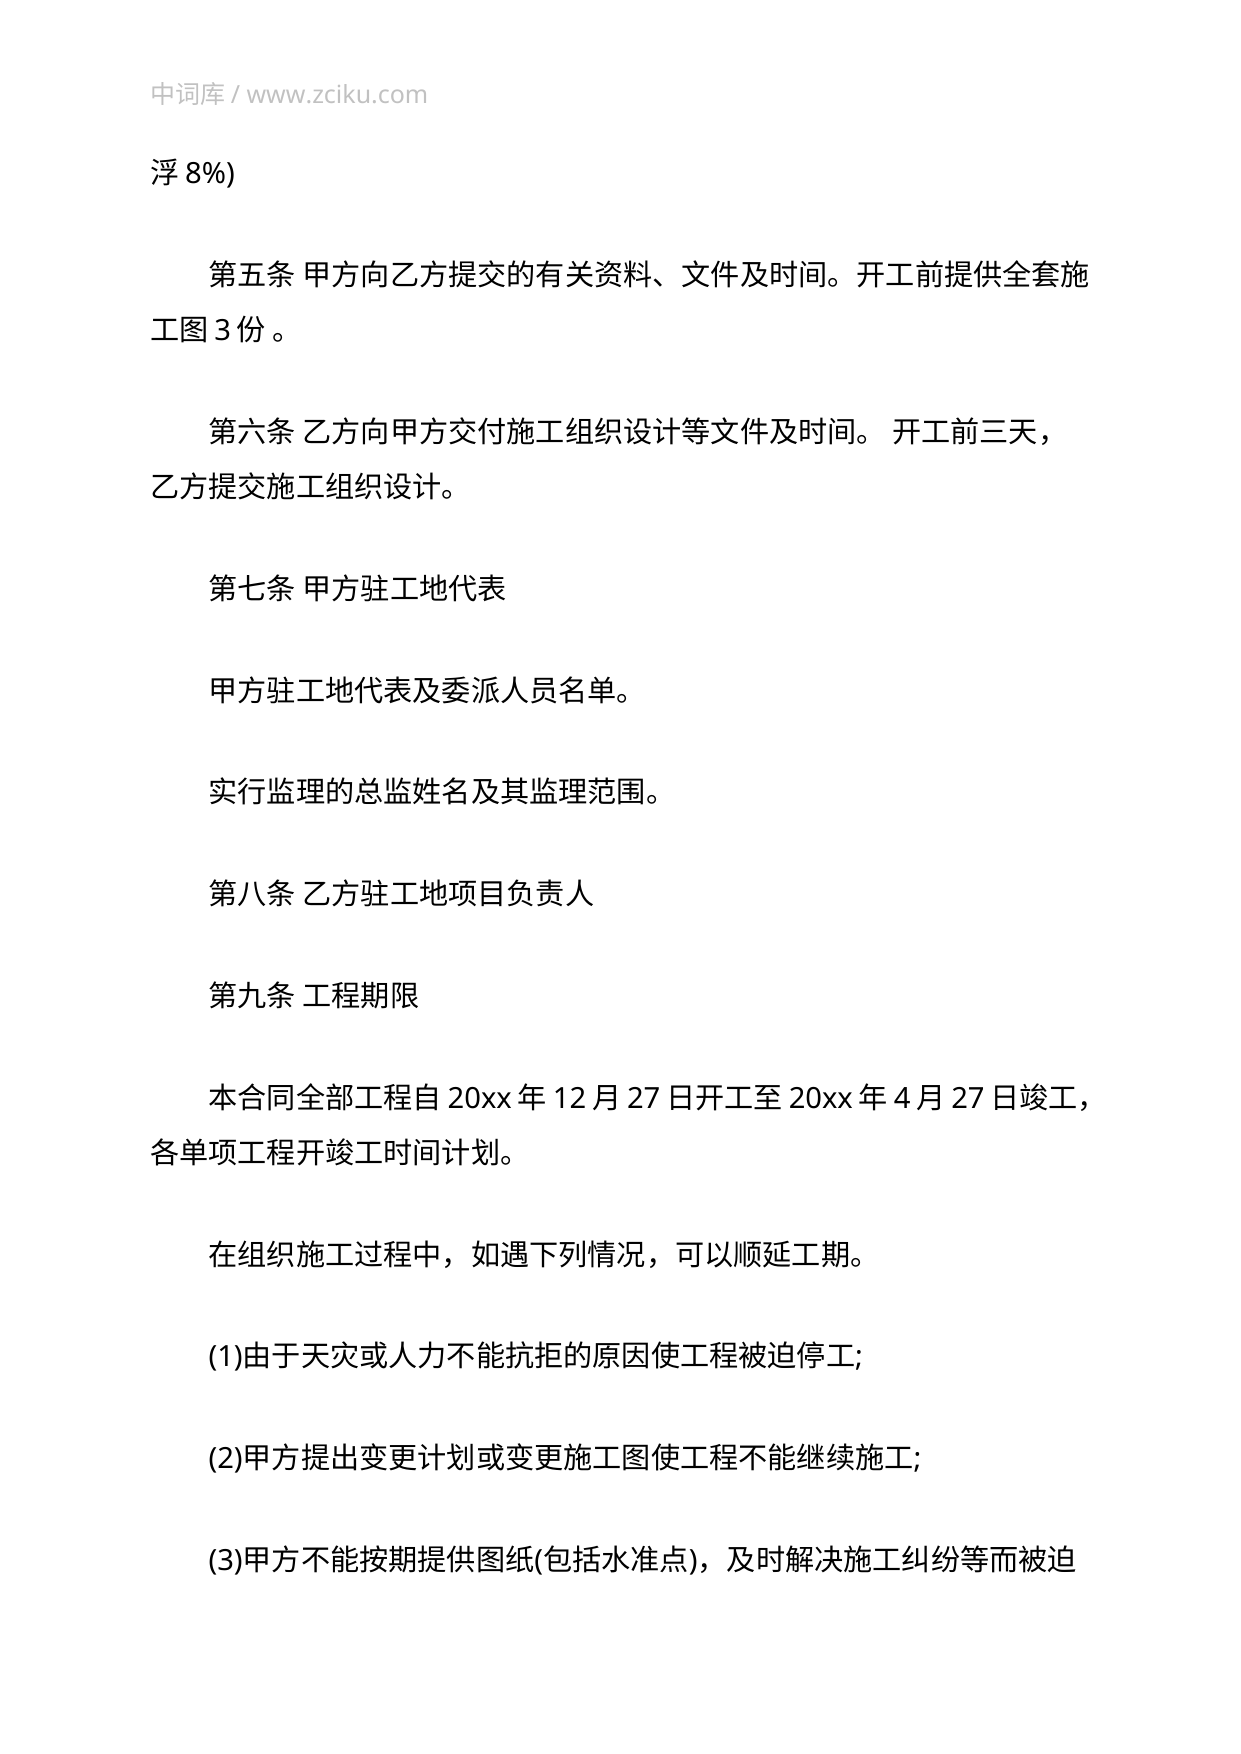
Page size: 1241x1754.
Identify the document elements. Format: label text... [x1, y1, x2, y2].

text 实行监理的总监姓名及其监理范围。 [150, 769, 1090, 811]
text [150, 150, 1090, 192]
text 第七条 甲方驻工地代表 [150, 566, 1090, 608]
text 第八条 乙方驻工地项目负责人 [150, 871, 1090, 913]
text 第六条 乙方向甲方交付施工组织设计等文件及时间。 开工前三天，乙方提交施工组织设计。 [150, 409, 1090, 506]
text 第九条 工程期限 [150, 973, 1090, 1015]
text (2)甲方提出变更计划或变更施工图使工程不能继续施工; [150, 1435, 1090, 1477]
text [150, 1537, 1090, 1579]
text (1)由于天灾或人力不能抗拒的原因使工程被迫停工; [150, 1333, 1090, 1375]
text 第五条 甲方向乙方提交的有关资料、文件及时间。开工前提供全套施工图3份 。 [150, 252, 1090, 349]
text 在组织施工过程中，如遇下列情况，可以顺延工期。 [150, 1231, 1090, 1273]
text 本合同全部工程自20xx年12月27日开工至20xx年4月27日竣工，各单项工程开竣工时间计划。 [150, 1074, 1090, 1172]
text 甲方驻工地代表及委派人员名单。 [150, 667, 1090, 709]
